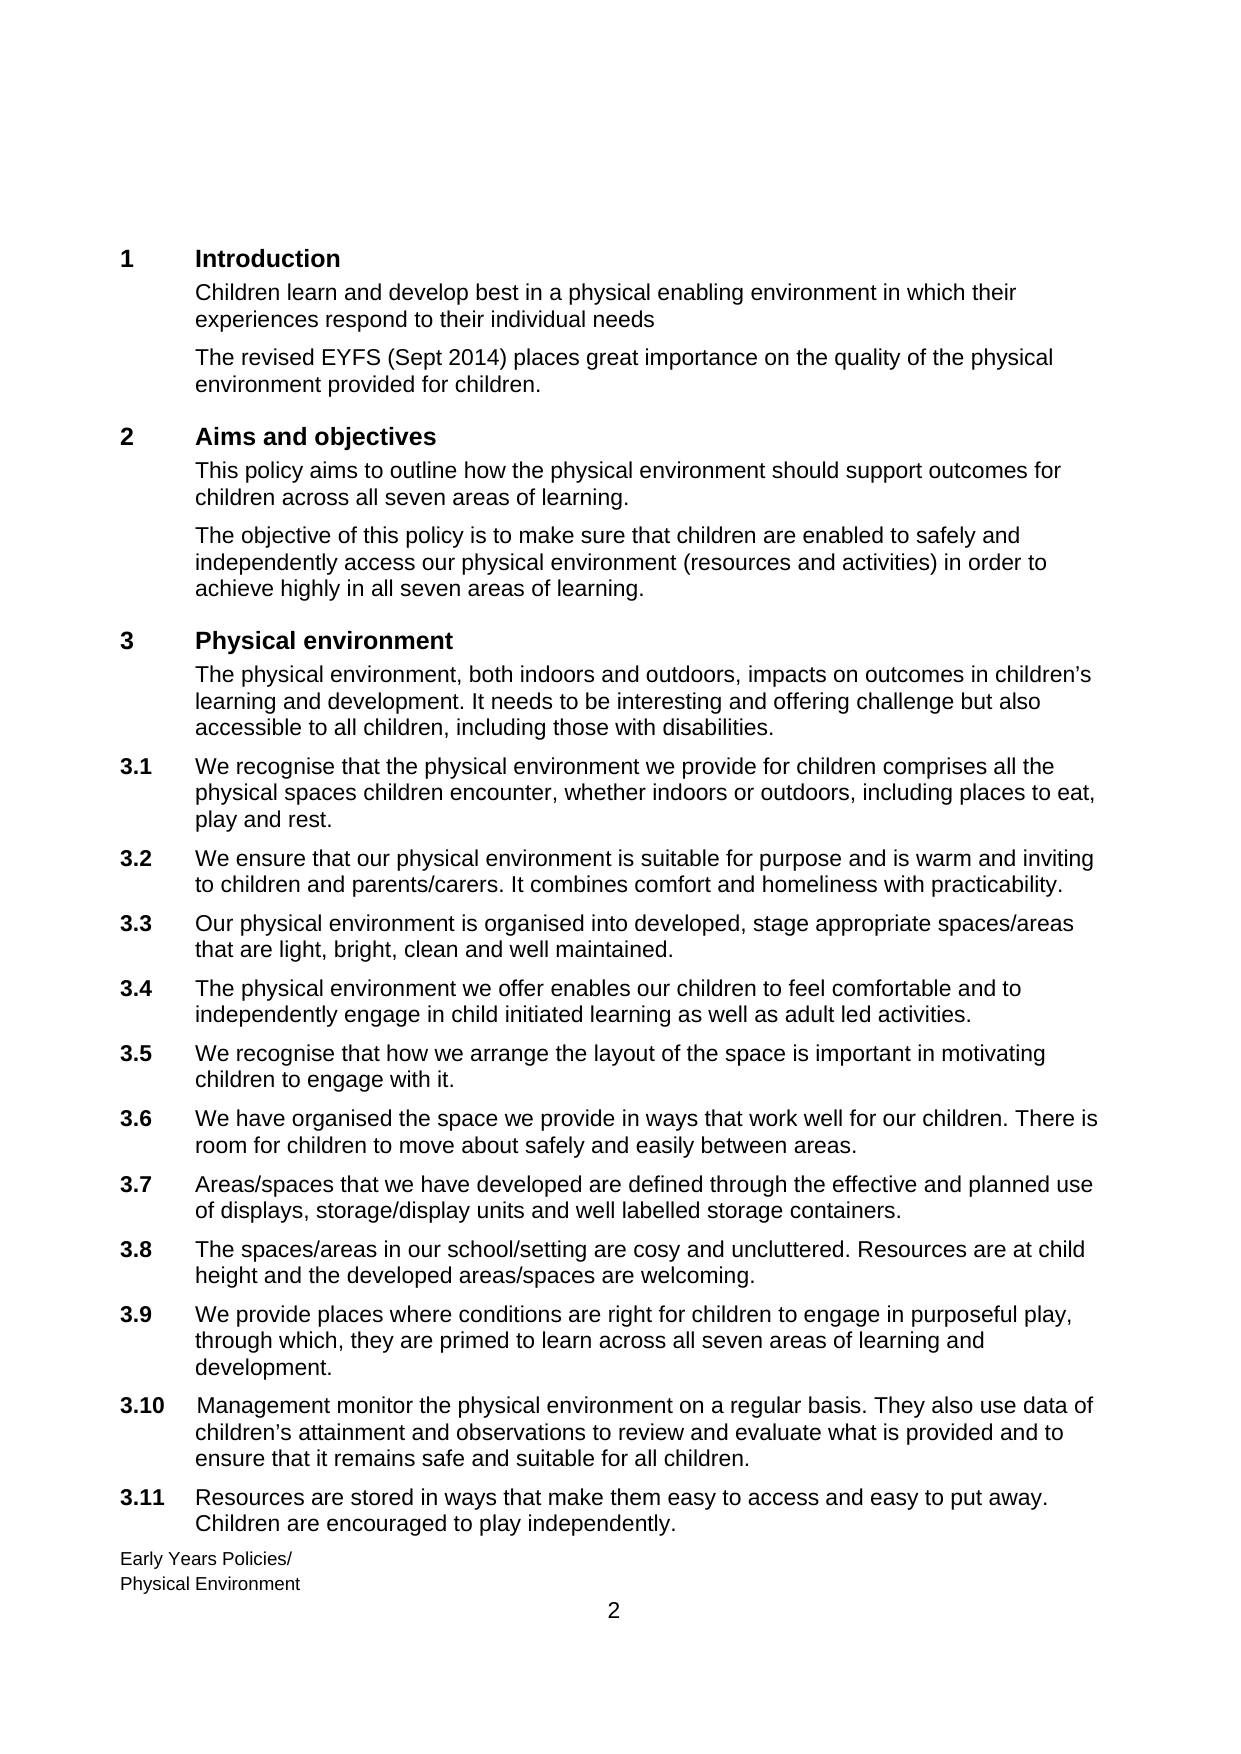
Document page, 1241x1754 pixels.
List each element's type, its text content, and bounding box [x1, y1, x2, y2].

text 3.1 We recognise that the physical environment we provide for children comprises all the physical spaces children encounter, whether indoors or outdoors, including places to eat, play and rest. [120, 753, 1107, 832]
text Children learn and develop best in a physical enabling environment in which their experiences respond to their individual needs [195, 279, 1107, 332]
text The revised EYFS (Sept 2014) places great importance on the quality of the physical environment provided for children. [195, 344, 1107, 397]
text The physical environment, both indoors and outdoors, impacts on outcomes in children’s learning and development. It needs to be interesting and offering challenge but also accessible to all children, including those with disabilities. [195, 661, 1107, 740]
text 3.9 We provide places where conditions are right for children to engage in purposeful play, through which, they are primed to learn across all seven areas of learning and development. [120, 1301, 1107, 1380]
text This policy aims to outline how the physical environment should support outcomes for children across all seven areas of learning. [120, 457, 1107, 510]
text 3.7 Areas/spaces that we have developed are defined through the effective and planned use of displays, storage/display units and well labelled storage containers. [120, 1171, 1107, 1223]
text 3.10 Management monitor the physical environment on a regular basis. They also use data of children’s attainment and observations to review and evaluate what is provided and to ensure that it remains safe and suitable for all children. [120, 1392, 1107, 1472]
text The objective of this policy is to make sure that children are enabled to safely and independently access our physical environment (resources and activities) in order to achieve highly in all seven areas of learning. [120, 522, 1107, 601]
text 2 Aims and objectives [120, 422, 1107, 451]
text 3.4 The physical environment we offer enables our children to feel comfortable and to independently engage in child initiated learning as well as adult led activities. [120, 975, 1107, 1028]
text 3.3 Our physical environment is organised into developed, stage appropriate spaces/areas that are light, bright, clean and well maintained. [120, 910, 1107, 962]
text 3.2 We ensure that our physical environment is suitable for purpose and is warm and inviting to children and parents/carers. It combines comfort and homeliness with practicability. [120, 844, 1107, 897]
subtitle 1 Introduction [120, 244, 1107, 273]
text 3 Physical environment [120, 626, 1107, 655]
text 3.5 We recognise that how we arrange the layout of the space is important in motivating children to engage with it. [120, 1040, 1107, 1093]
text 3.11 Resources are stored in ways that make them easy to access and easy to put away. Children are encouraged to play independently. [120, 1484, 1107, 1537]
text 3.8 The spaces/areas in our school/setting are cosy and uncluttered. Resources are at child height and the developed areas/spaces are welcoming. [120, 1236, 1107, 1288]
text 3.6 We have organised the space we provide in ways that work well for our children. There is room for children to move about safely and easily between areas. [120, 1105, 1107, 1158]
